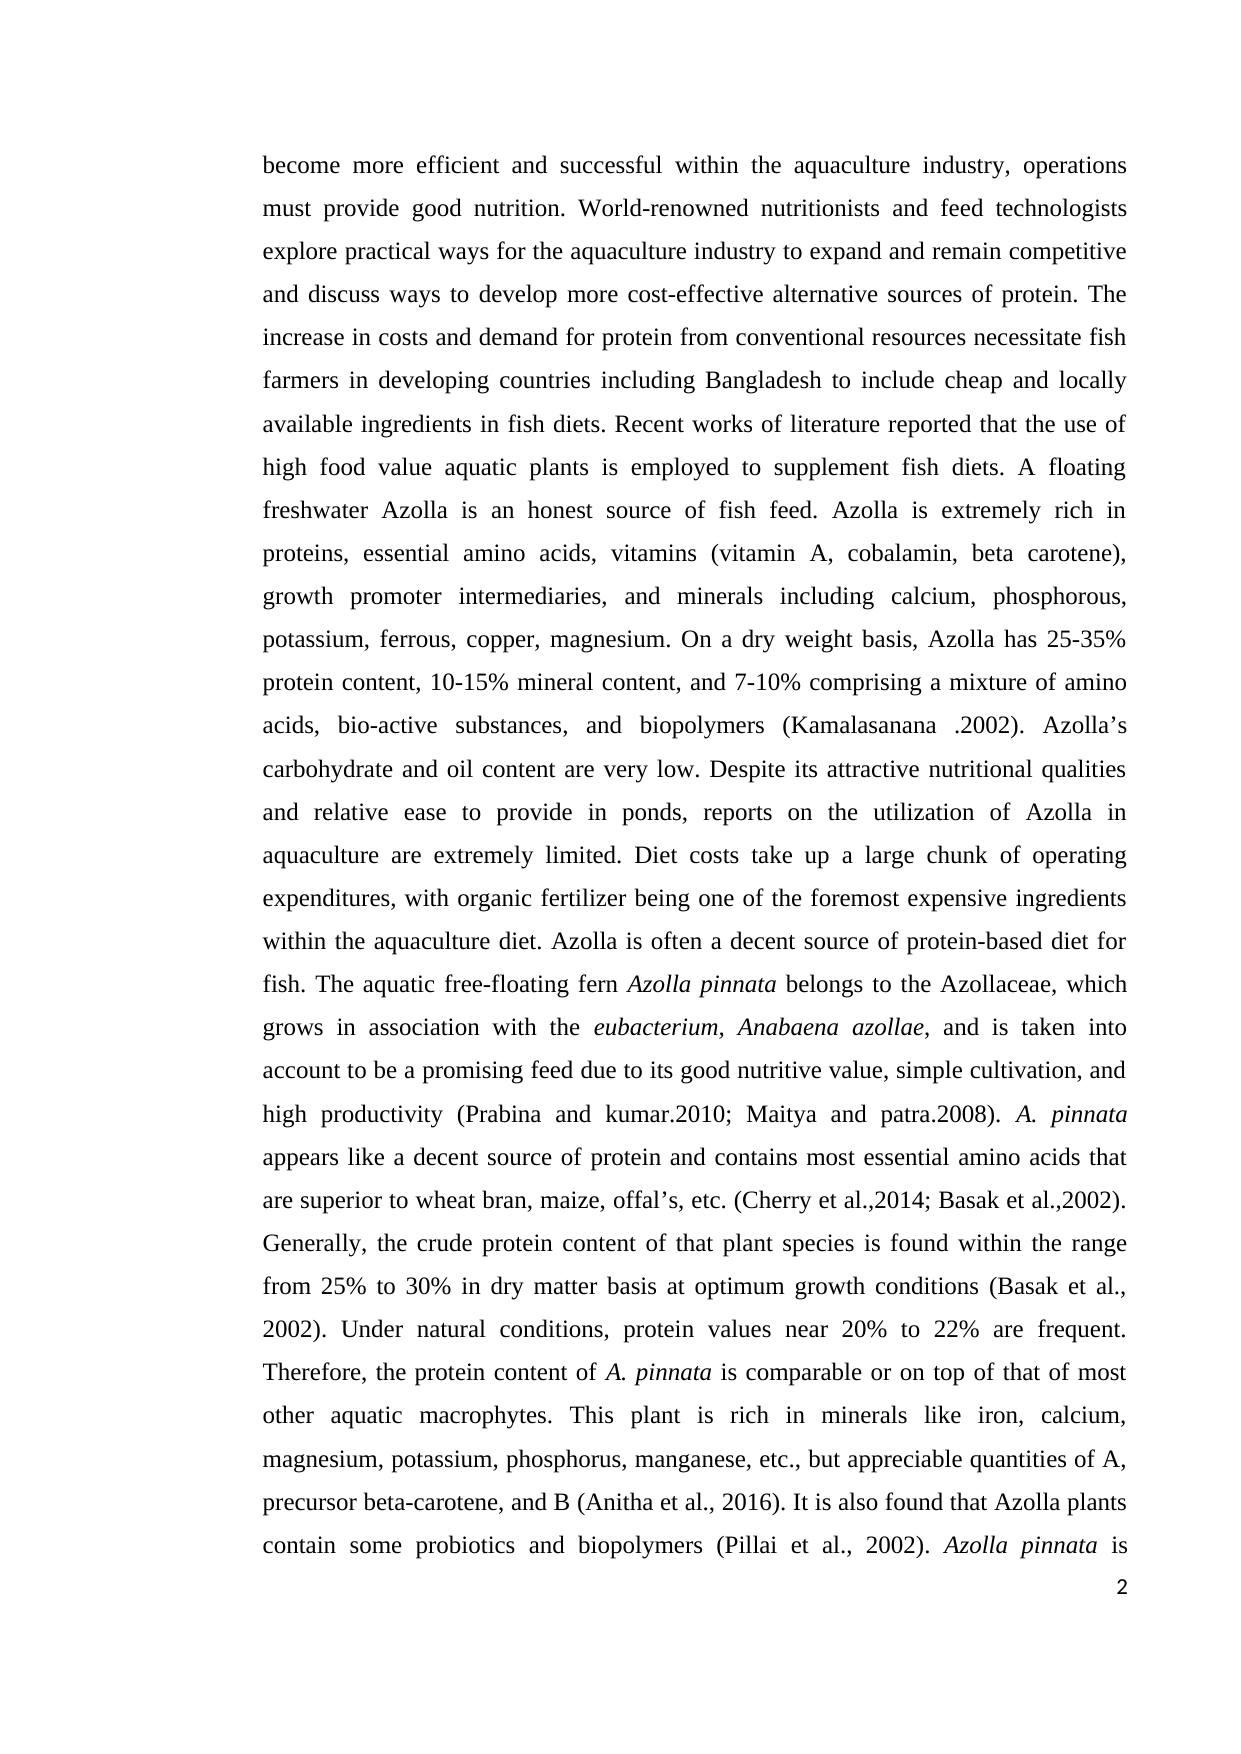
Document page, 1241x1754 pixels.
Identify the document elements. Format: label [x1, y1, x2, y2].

text [262, 150, 1128, 1559]
